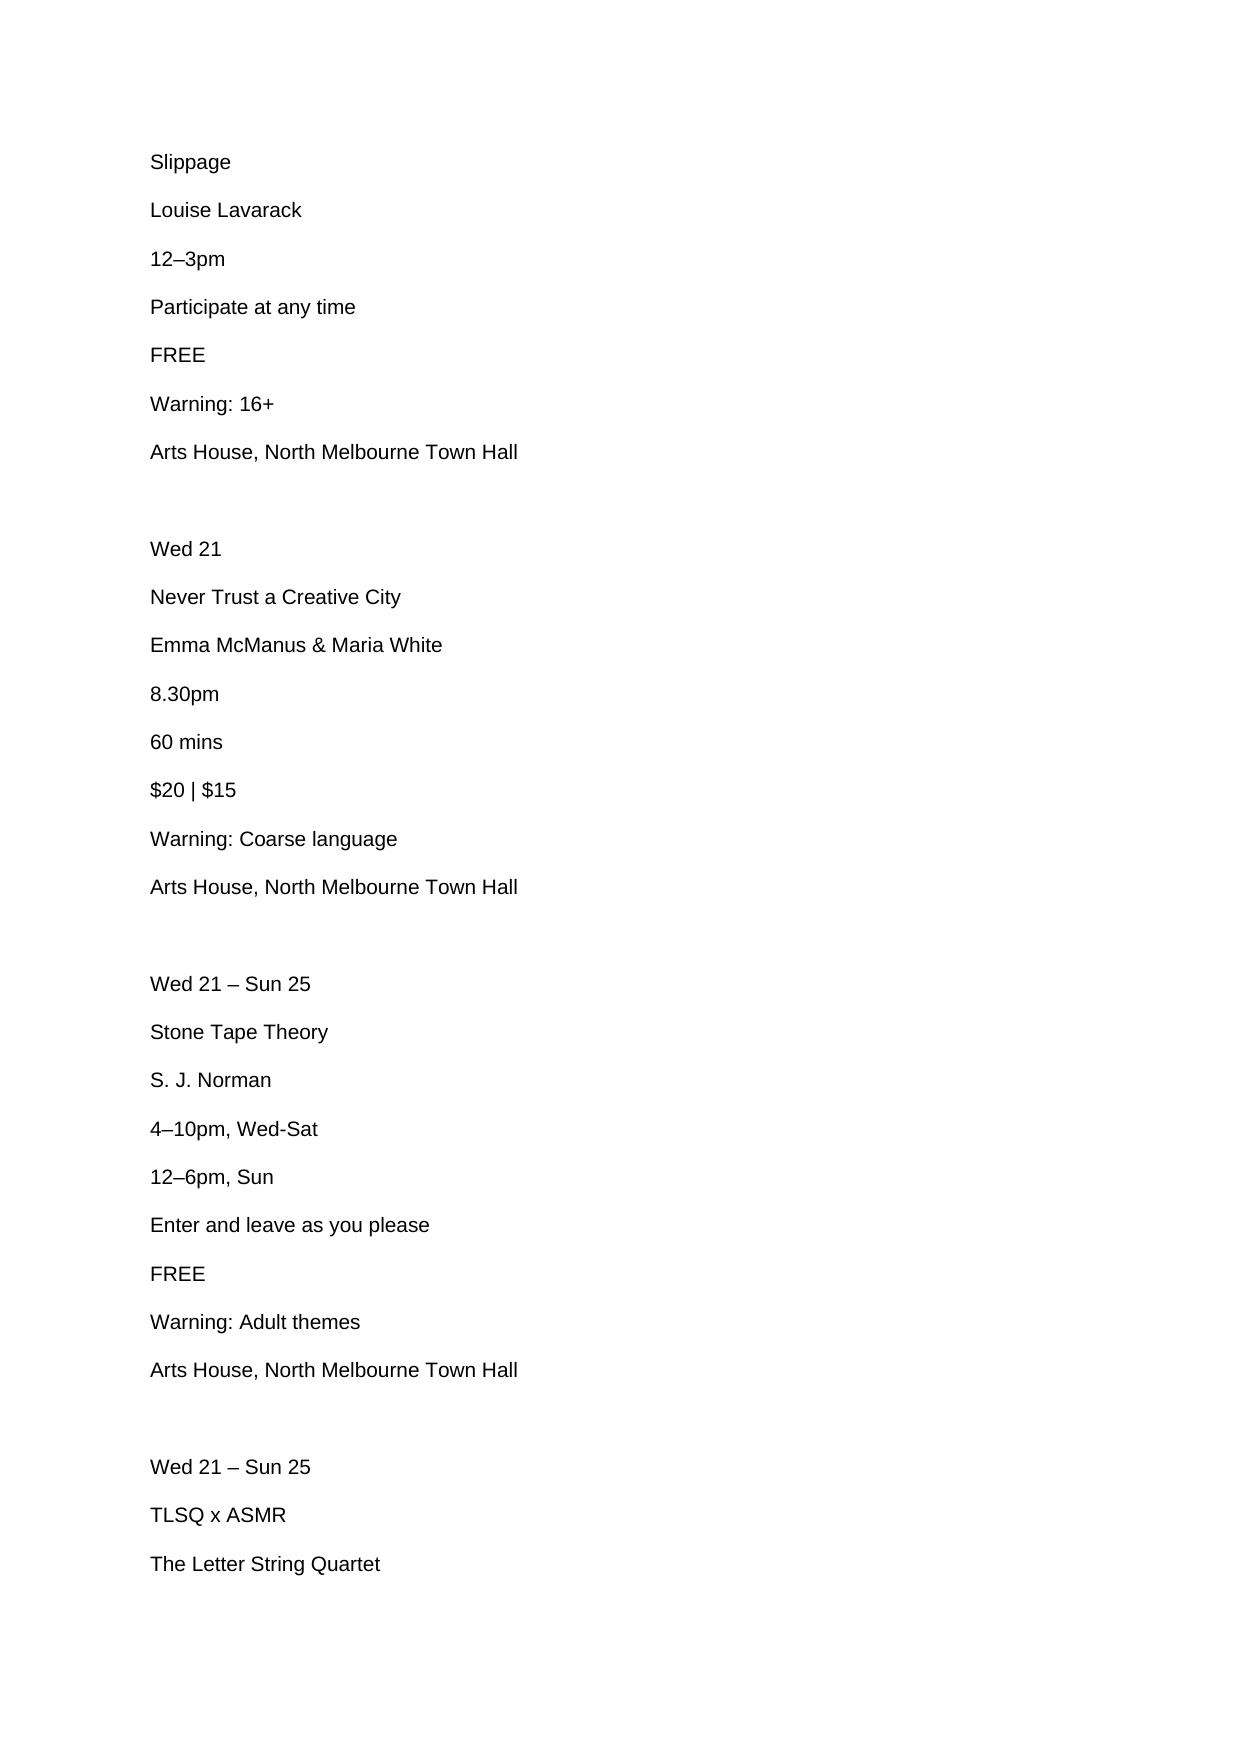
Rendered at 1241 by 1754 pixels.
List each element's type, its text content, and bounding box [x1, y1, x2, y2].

text Wed 21 – Sun 25 [150, 1455, 1090, 1479]
text 60 mins [150, 730, 1090, 754]
text Arts House, North Melbourne Town Hall [150, 875, 1090, 899]
text 8.30pm [150, 682, 1090, 706]
text Warning: Adult themes [150, 1310, 1090, 1334]
text Stone Tape Theory [150, 1020, 1090, 1044]
text Wed 21 – Sun 25 [150, 972, 1090, 996]
text Arts House, North Melbourne Town Hall [150, 440, 1090, 464]
text 12–6pm, Sun [150, 1165, 1090, 1189]
text The Letter String Quartet [150, 1552, 1090, 1576]
text Warning: 16+ [150, 392, 1090, 416]
text Emma McManus & Maria White [150, 633, 1090, 657]
text Participate at any time [150, 295, 1090, 319]
text FREE [150, 1262, 1090, 1286]
text Wed 21 [150, 537, 1090, 561]
text Arts House, North Melbourne Town Hall [150, 1358, 1090, 1382]
text FREE [150, 343, 1090, 367]
text Louise Lavarack [150, 198, 1090, 222]
text 4–10pm, Wed-Sat [150, 1117, 1090, 1141]
text S. J. Norman [150, 1068, 1090, 1092]
text Never Trust a Creative City [150, 585, 1090, 609]
text Slippage [150, 150, 1090, 174]
text TLSQ x ASMR [150, 1503, 1090, 1527]
text Warning: Coarse language [150, 827, 1090, 851]
text Enter and leave as you please [150, 1213, 1090, 1237]
text 12–3pm [150, 247, 1090, 271]
text $20 | $15 [150, 778, 1090, 802]
